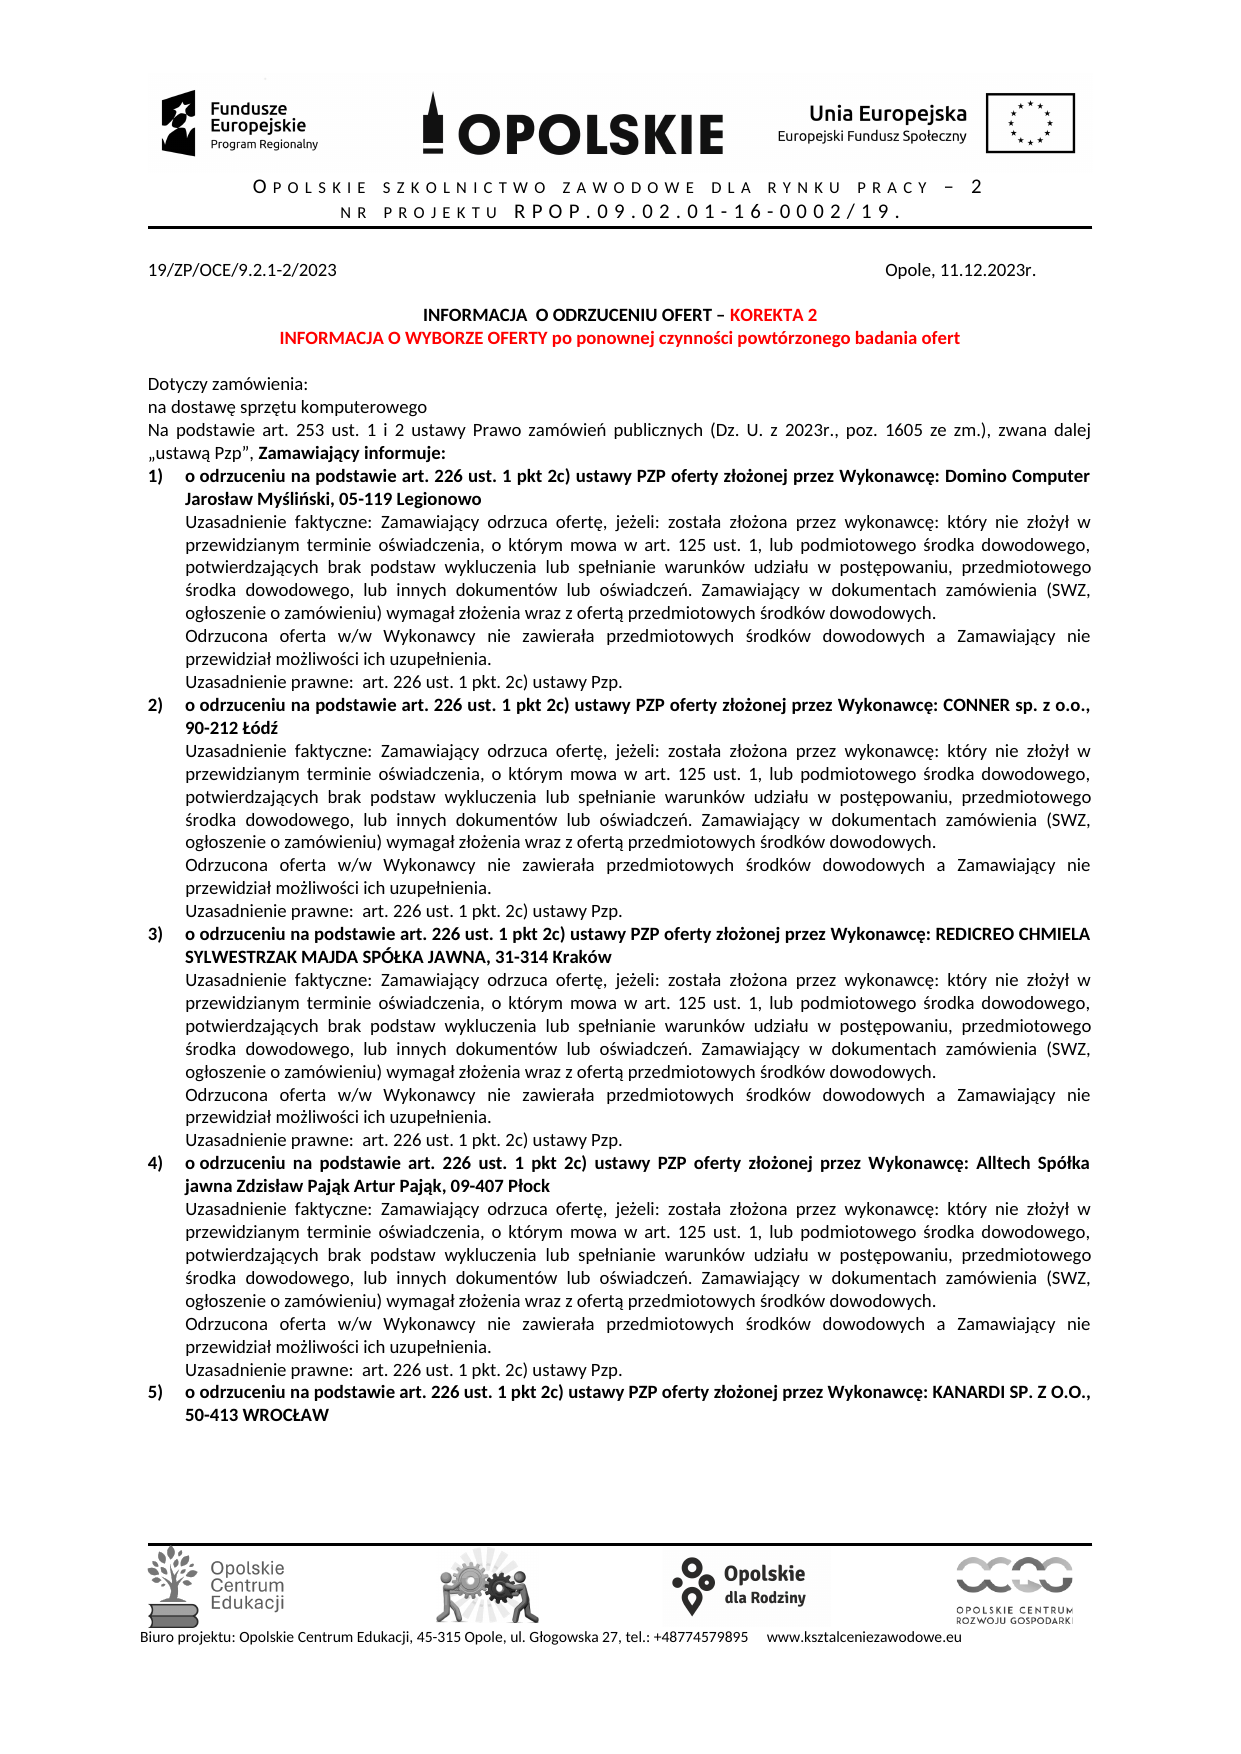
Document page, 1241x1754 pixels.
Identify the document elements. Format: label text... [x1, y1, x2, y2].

text Odrzucona oferta w/w Wykonawcy nie zawierała przedmiotowych środków dowodowych a Zamawiający nie przewidział możliwości ich uzupełnienia. [185, 1083, 1092, 1128]
picture [147, 73, 1093, 173]
picture [956, 1557, 1073, 1624]
list o odrzuceniu na podstawie art. 226 ust. 1 pkt 2c) ustawy PZP oferty złożonej przez Wykonawcę: CONNER sp. z o.o., 90-212 Łódź [148, 693, 1092, 739]
text 19/ZP/OCE/9.2.1-2/2023 Opole, 11.12.2023r. [148, 258, 1092, 281]
text Uzasadnienie prawne: art. 226 ust. 1 pkt. 2c) ustawy Pzp. [185, 670, 1092, 693]
text Odrzucona oferta w/w Wykonawcy nie zawierała przedmiotowych środków dowodowych a Zamawiający nie przewidział możliwości ich uzupełnienia. [185, 853, 1092, 899]
picture [147, 1545, 294, 1628]
picture [662, 1547, 831, 1627]
list Uzasadnienie prawne: art. 226 ust. 1 pkt. 2c) ustawy Pzp. [185, 1358, 1092, 1381]
text Dotyczy zamówienia: [148, 372, 1092, 395]
picture [436, 1547, 539, 1623]
text Odrzucona oferta w/w Wykonawcy nie zawierała przedmiotowych środków dowodowych a Zamawiający nie przewidział możliwości ich uzupełnienia. [185, 1312, 1092, 1358]
text INFORMACJA O ODRZUCENIU OFERT – KOREKTA 2 [148, 303, 1092, 326]
list o odrzuceniu na podstawie art. 226 ust. 1 pkt 2c) ustawy PZP oferty złożonej przez Wykonawcę: Alltech Spółka jawna Zdzisław Pająk Artur Pająk, 09-407 Płock [148, 1151, 1092, 1197]
text INFORMACJA O WYBORZE OFERTY po ponownej czynności powtórzonego badania ofert [148, 326, 1092, 349]
text na dostawę sprzętu komputerowego [148, 395, 1092, 418]
list o odrzuceniu na podstawie art. 226 ust. 1 pkt 2c) ustawy PZP oferty złożonej przez Wykonawcę: KANARDI SP. Z O.O., 50-413 WROCŁAW [148, 1381, 1092, 1426]
text Odrzucona oferta w/w Wykonawcy nie zawierała przedmiotowych środków dowodowych a Zamawiający nie przewidział możliwości ich uzupełnienia. [185, 624, 1092, 670]
text Uzasadnienie prawne: art. 226 ust. 1 pkt. 2c) ustawy Pzp. [185, 899, 1092, 922]
text Na podstawie art. 253 ust. 1 i 2 ustawy Prawo zamówień publicznych (Dz. U. z 2023r., poz. 1605 ze zm.), zwana dalej „ustawą Pzp”, Zamawiający informuje: [148, 418, 1092, 464]
list o odrzuceniu na podstawie art. 226 ust. 1 pkt 2c) ustawy PZP oferty złożonej przez Wykonawcę: Domino Computer Jarosław Myśliński, 05-119 Legionowo [148, 464, 1092, 510]
text Uzasadnienie prawne: art. 226 ust. 1 pkt. 2c) ustawy Pzp. [185, 1128, 1092, 1151]
list o odrzuceniu na podstawie art. 226 ust. 1 pkt 2c) ustawy PZP oferty złożonej przez Wykonawcę: REDICREO CHMIELA SYLWESTRZAK MAJDA SPÓŁKA JAWNA, 31-314 Kraków [148, 922, 1092, 968]
